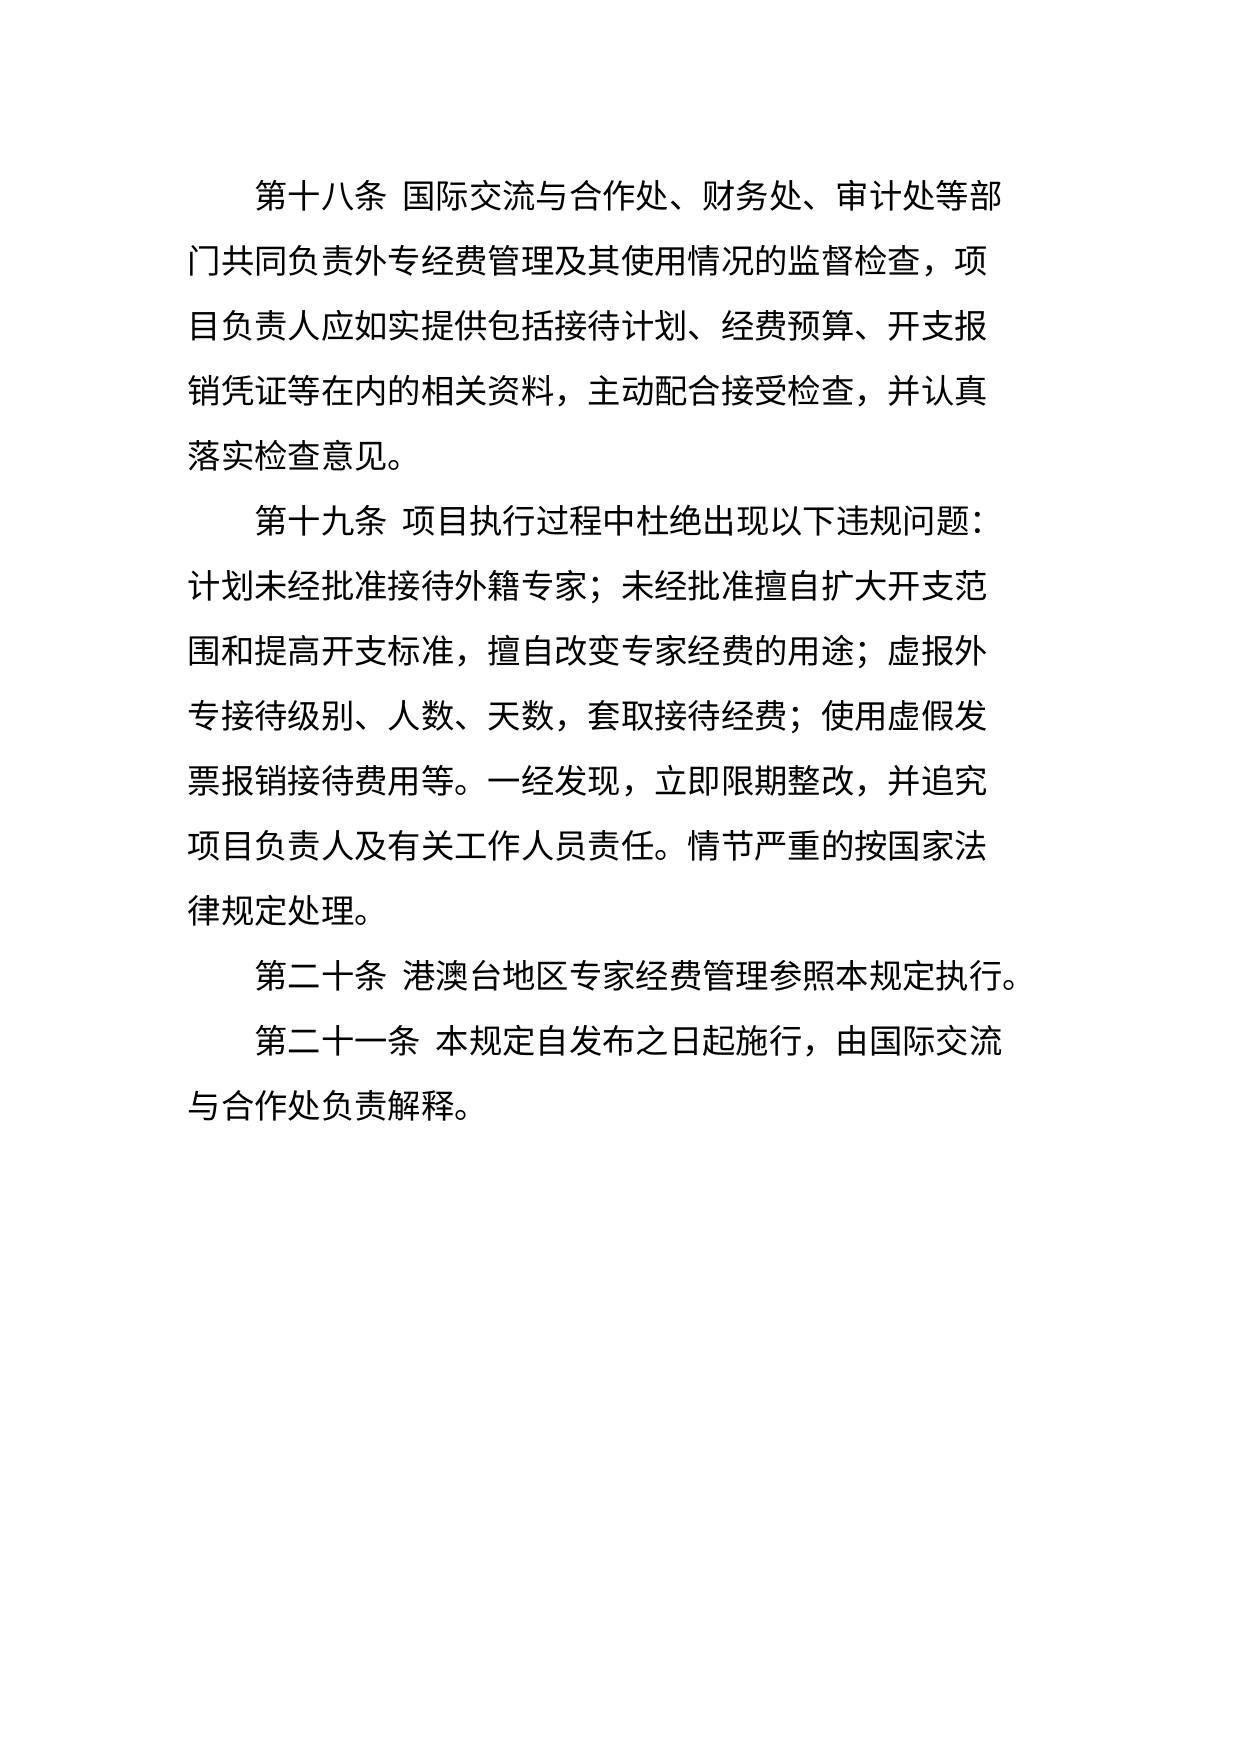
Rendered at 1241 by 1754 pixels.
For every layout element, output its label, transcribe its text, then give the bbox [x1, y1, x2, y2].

text 第十八条 国际交流与合作处、财务处、审计处等部门共同负责外专经费管理及其使用情况的监督检查，项目负责人应如实提供包括接待计划、经费预算、开支报销凭证等在内的相关资料，主动配合接受检查，并认真落实检查意见。 [187, 162, 1003, 487]
text 第二十条 港澳台地区专家经费管理参照本规定执行。 [187, 942, 1003, 1007]
text 第二十一条 本规定自发布之日起施行，由国际交流与合作处负责解释。 [187, 1007, 1003, 1137]
text 第十九条 项目执行过程中杜绝出现以下违规问题：计划未经批准接待外籍专家；未经批准擅自扩大开支范围和提高开支标准，擅自改变专家经费的用途；虚报外专接待级别、人数、天数，套取接待经费；使用虚假发票报销接待费用等。一经发现，立即限期整改，并追究项目负责人及有关工作人员责任。情节严重的按国家法律规定处理。 [187, 487, 1003, 942]
